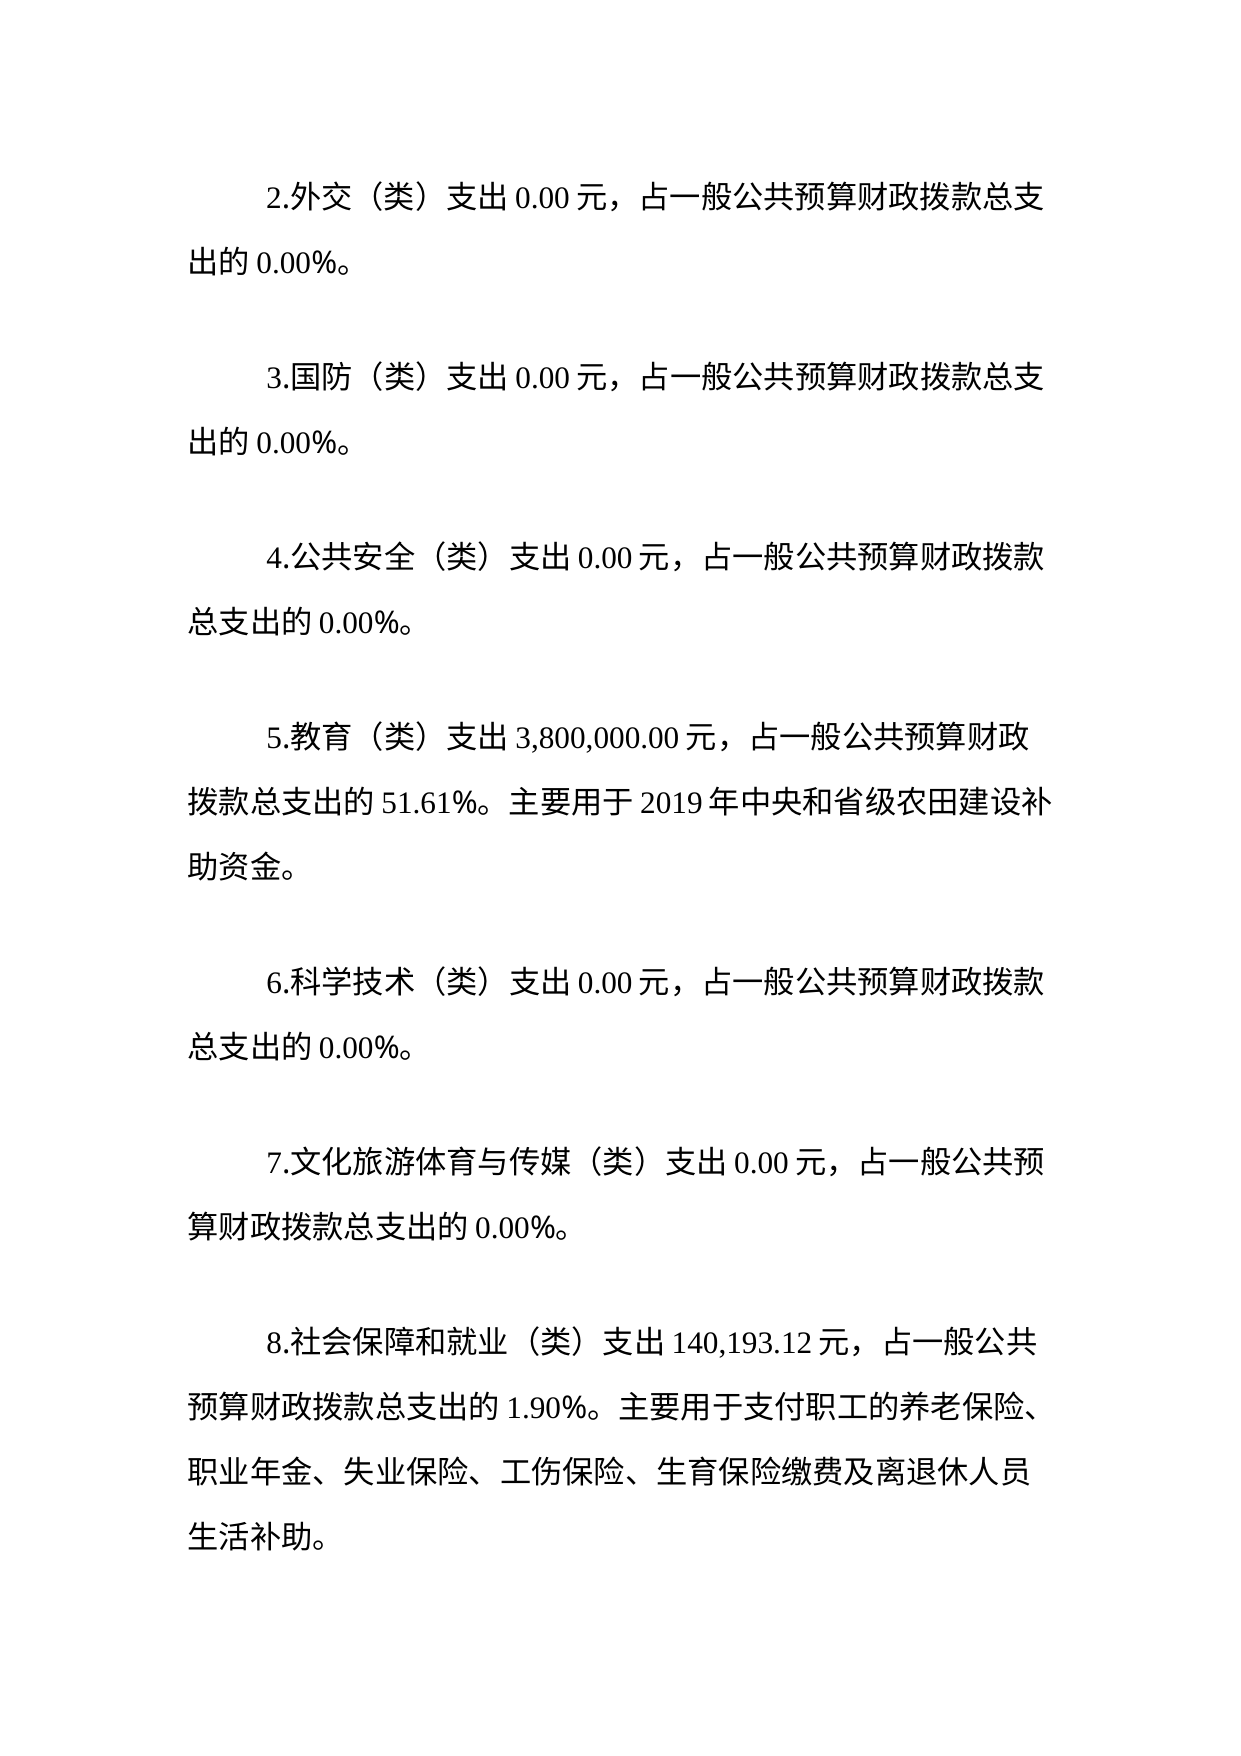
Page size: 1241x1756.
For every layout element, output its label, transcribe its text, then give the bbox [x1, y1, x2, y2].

text 8.社会保障和就业（类）支出140,193.12元，占一般公共预算财政拨款总支出的1.90%。主要用于支付职工的养老保险、职业年金、失业保险、工伤保险、生育保险缴费及离退休人员生活补助。 [187, 1308, 1053, 1568]
text 6.科学技术（类）支出0.00元，占一般公共预算财政拨款总支出的0.00%。 [187, 948, 1053, 1078]
text 4.公共安全（类）支出0.00元，占一般公共预算财政拨款总支出的0.00%。 [187, 523, 1053, 653]
text 3.国防（类）支出0.00元，占一般公共预算财政拨款总支出的0.00%。 [187, 343, 1053, 473]
text 5.教育（类）支出3,800,000.00元，占一般公共预算财政拨款总支出的51.61%。主要用于2019年中央和省级农田建设补助资金。 [187, 703, 1053, 898]
text 2.外交（类）支出0.00元，占一般公共预算财政拨款总支出的0.00%。 [187, 163, 1053, 293]
text 7.文化旅游体育与传媒（类）支出0.00元，占一般公共预算财政拨款总支出的0.00%。 [187, 1128, 1053, 1258]
